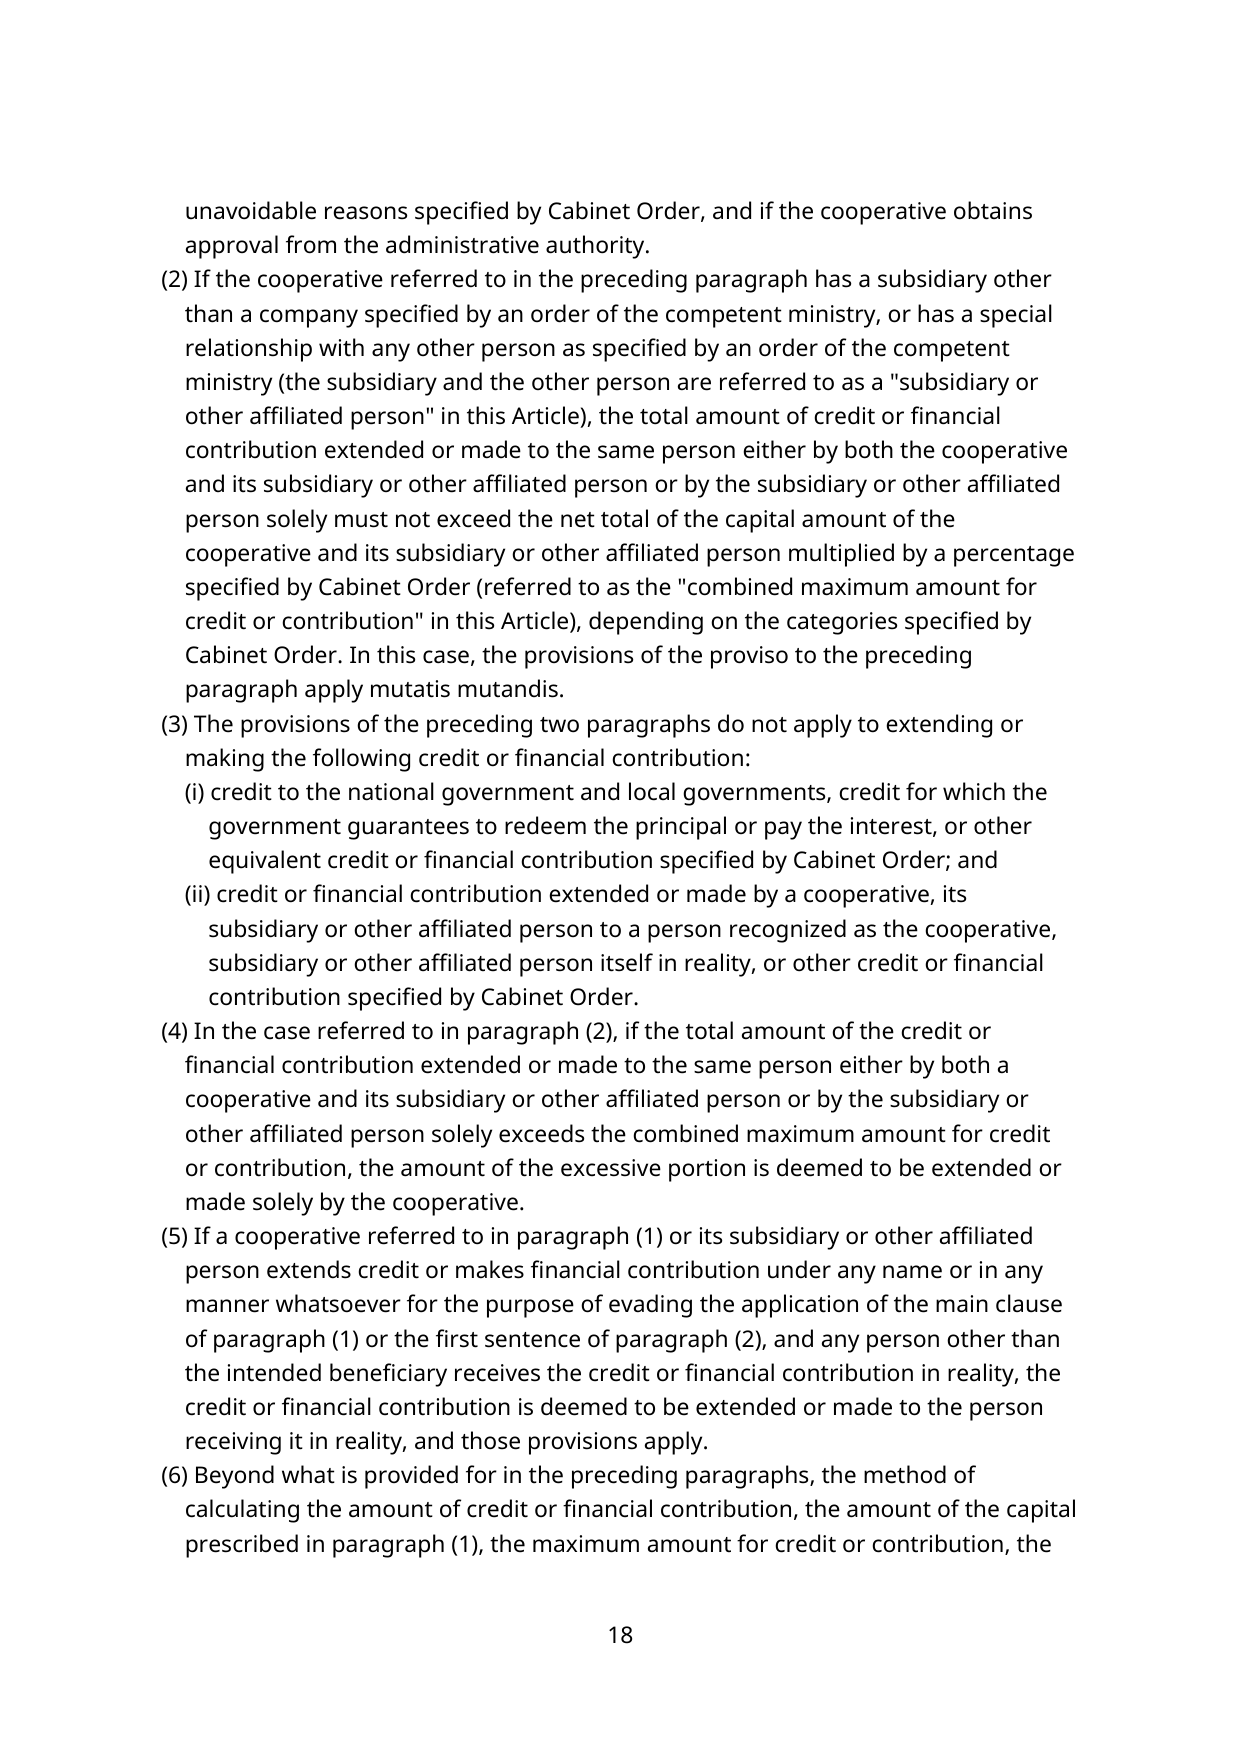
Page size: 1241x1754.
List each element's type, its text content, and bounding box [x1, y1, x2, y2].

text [161, 194, 1079, 262]
text (2) If the cooperative referred to in the preceding paragraph has a subsidiary other than a company specified by an order of the competent ministry, or has a special relationship with any other person as specified by an order of the competent ministry (the subsidiary and the other person are referred to as a "subsidiary or other affiliated person" in this Article), the total amount of credit or financial contribution extended or made to the same person either by both the cooperative and its subsidiary or other affiliated person or by the subsidiary or other affiliated person solely must not exceed the net total of the capital amount of the cooperative and its subsidiary or other affiliated person multiplied by a percentage specified by Cabinet Order (referred to as the "combined maximum amount for credit or contribution" in this Article), depending on the categories specified by Cabinet Order. In this case, the provisions of the proviso to the preceding paragraph apply mutatis mutandis. [161, 262, 1079, 706]
text (ii) credit or financial contribution extended or made by a cooperative, its subsidiary or other affiliated person to a person recognized as the cooperative, subsidiary or other affiliated person itself in reality, or other credit or financial contribution specified by Cabinet Order. [184, 877, 1079, 1014]
text (i) credit to the national government and local governments, credit for which the government guarantees to redeem the principal or pay the interest, or other equivalent credit or financial contribution specified by Cabinet Order; and [184, 774, 1079, 877]
text (3) The provisions of the preceding two paragraphs do not apply to extending or making the following credit or financial contribution: [161, 706, 1079, 774]
text (4) In the case referred to in paragraph (2), if the total amount of the credit or financial contribution extended or made to the same person either by both a cooperative and its subsidiary or other affiliated person or by the subsidiary or other affiliated person solely exceeds the combined maximum amount for credit or contribution, the amount of the excessive portion is deemed to be extended or made solely by the cooperative. [161, 1014, 1079, 1219]
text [161, 1458, 1079, 1560]
text (5) If a cooperative referred to in paragraph (1) or its subsidiary or other affiliated person extends credit or makes financial contribution under any name or in any manner whatsoever for the purpose of evading the application of the main clause of paragraph (1) or the first sentence of paragraph (2), and any person other than the intended beneficiary receives the credit or financial contribution in reality, the credit or financial contribution is deemed to be extended or made to the person receiving it in reality, and those provisions apply. [161, 1219, 1079, 1458]
